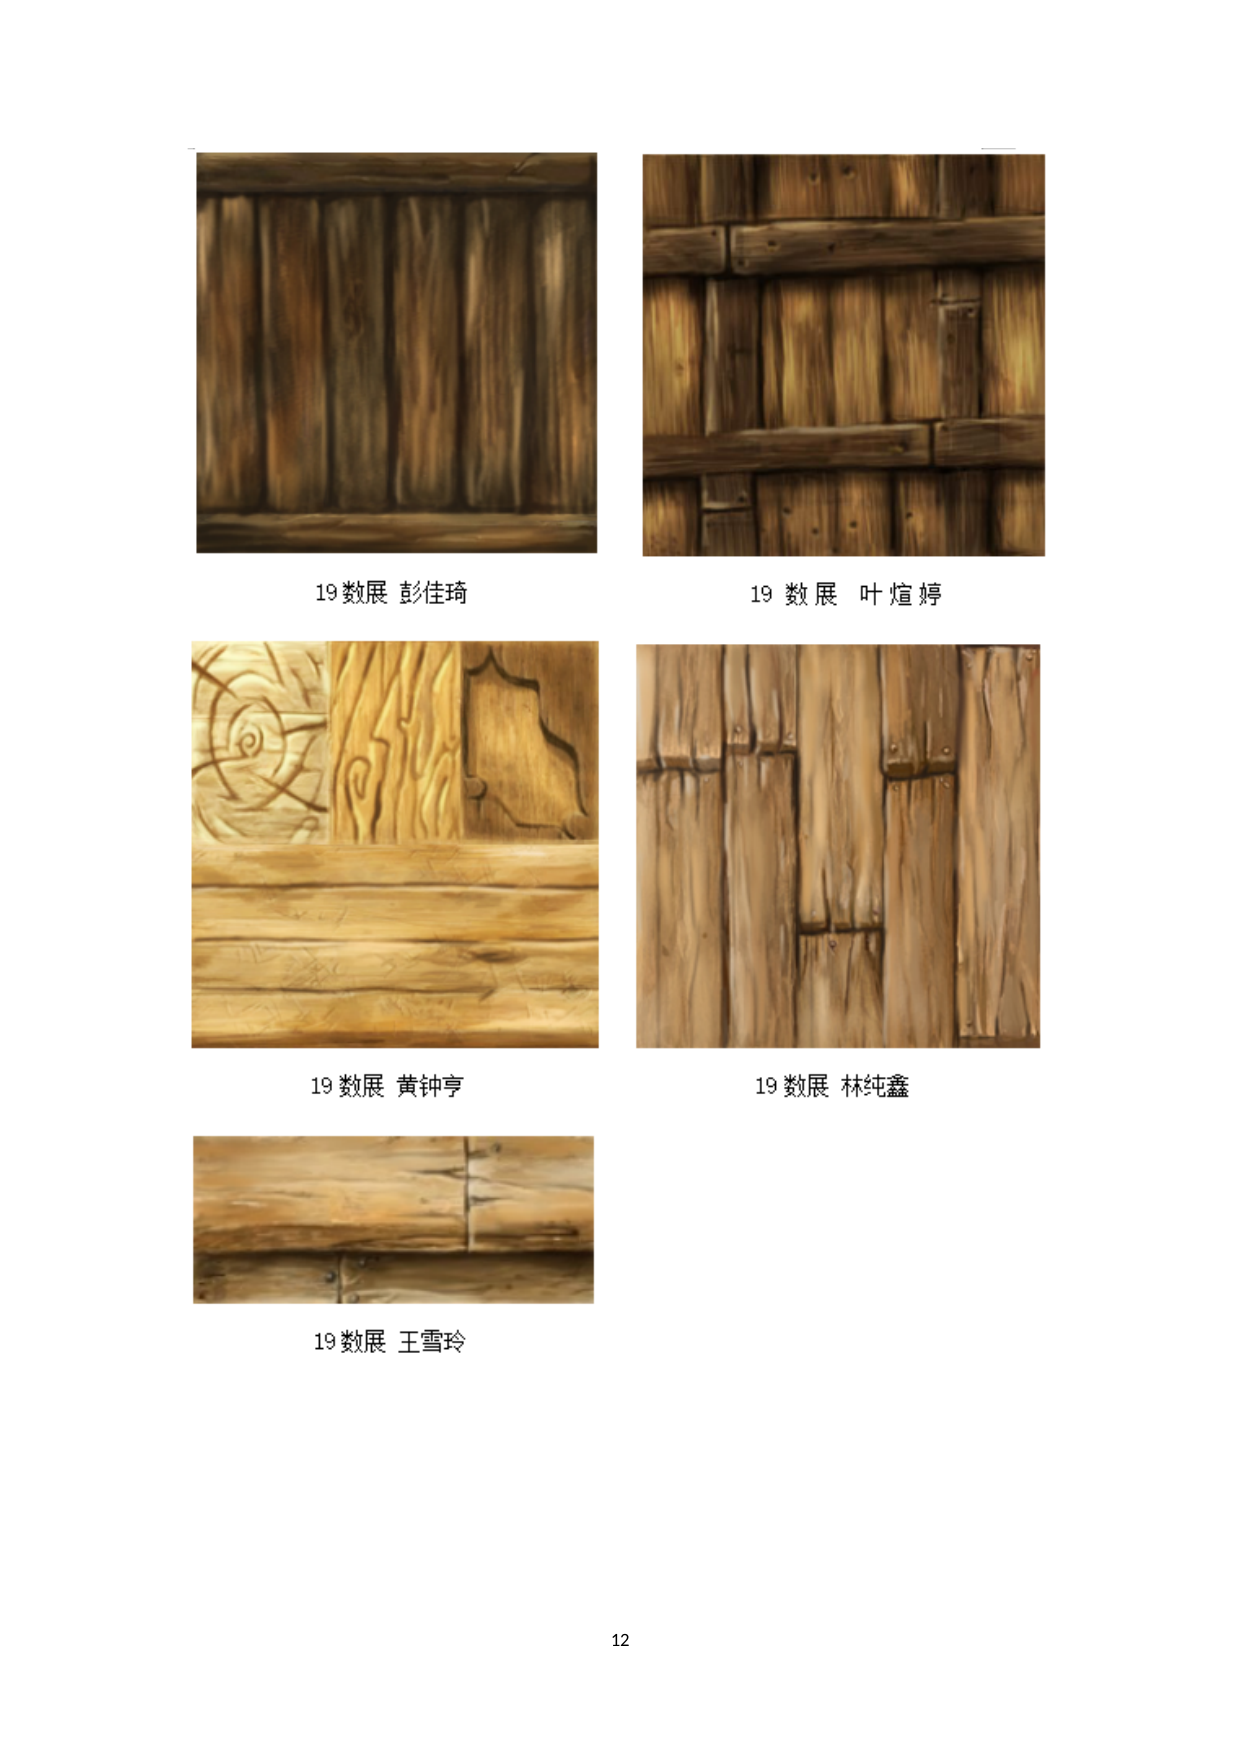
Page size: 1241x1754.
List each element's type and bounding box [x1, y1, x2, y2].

picture [187, 148, 1047, 1379]
